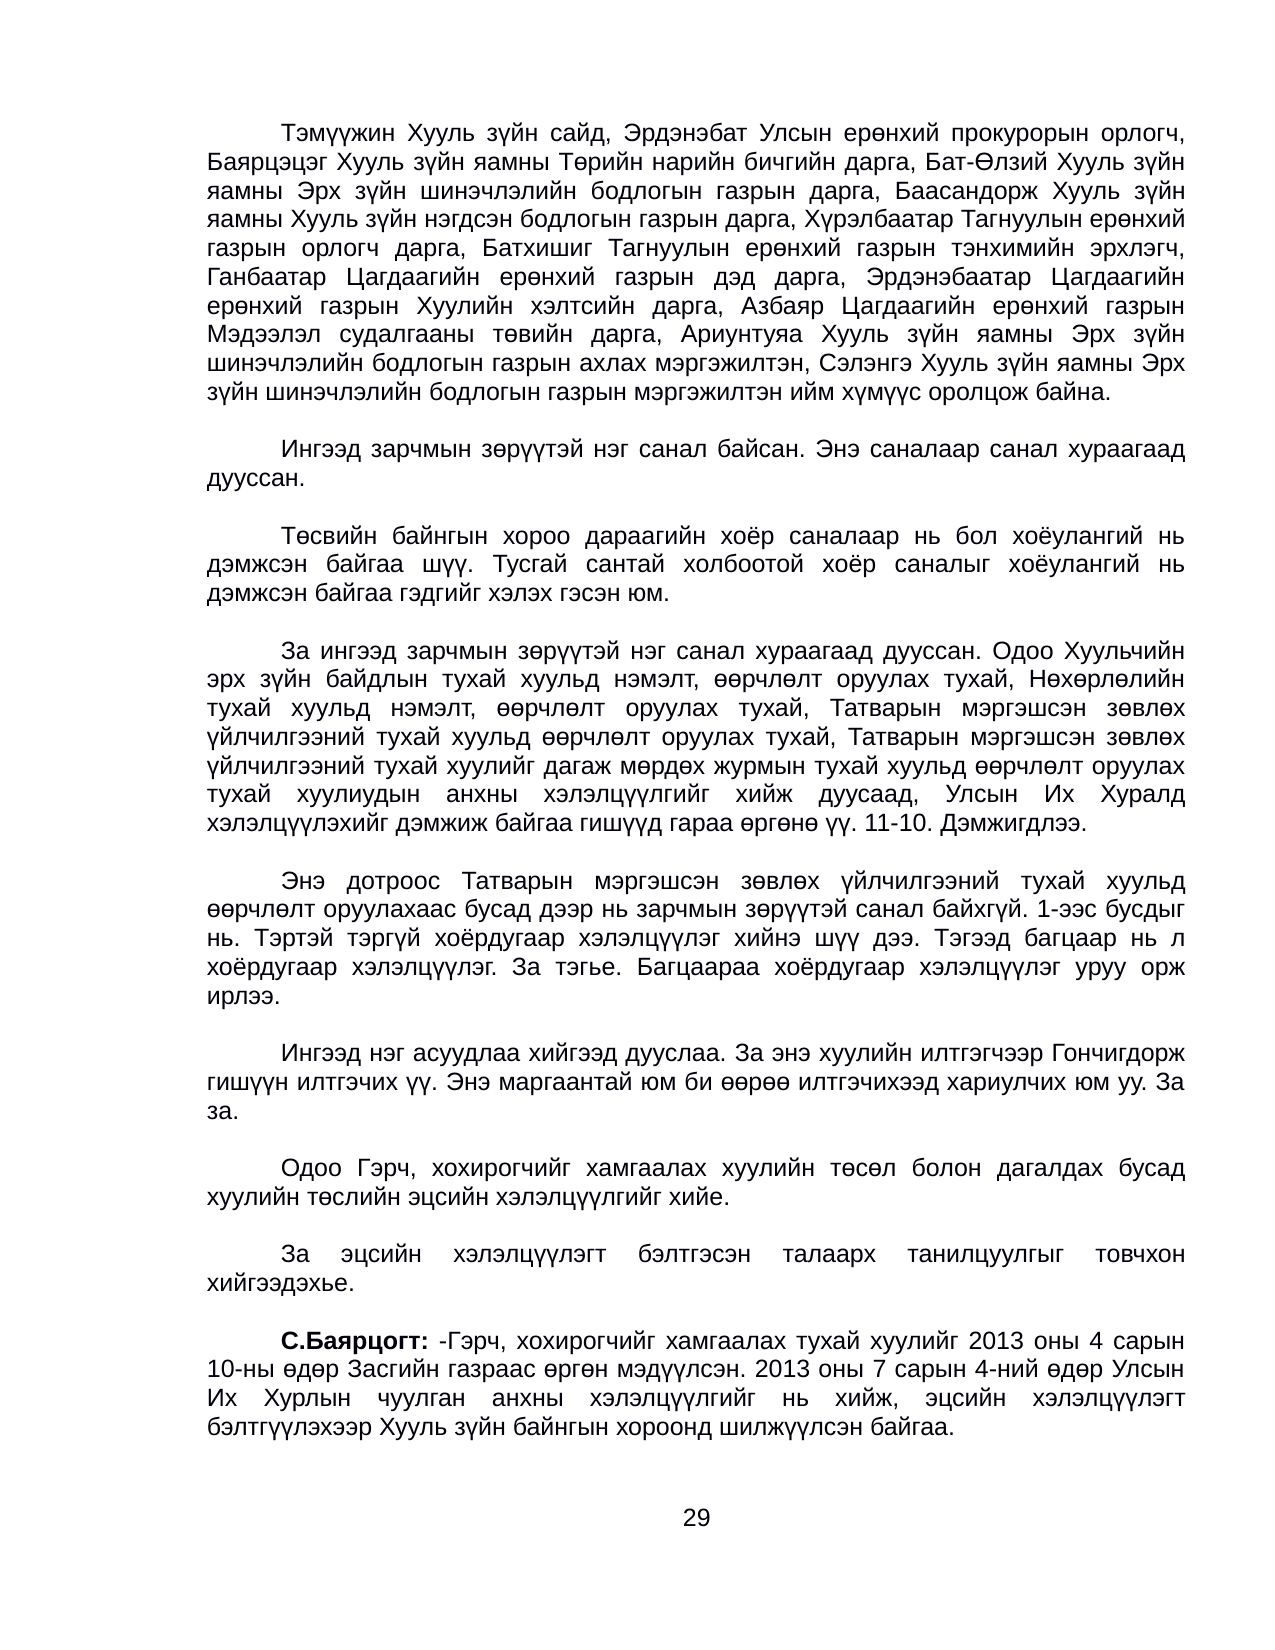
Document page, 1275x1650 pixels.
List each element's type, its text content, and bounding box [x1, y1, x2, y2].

text Ингээд нэг асуудлаа хийгээд дууслаа. За энэ хуулийн илтгэгчээр Гончигдорж гишүүн илтгэчих үү. Энэ маргаантай юм би өөрөө илтгэчихээд хариулчих юм уу. За за. [207, 1038, 1186, 1124]
text Төсвийн байнгын хороо дараагийн хоёр саналаар нь бол хоёулангий нь дэмжсэн байгаа шүү. Тусгай сантай холбоотой хоёр саналыг хоёулангий нь дэмжсэн байгаа гэдгийг хэлэх гэсэн юм. [207, 521, 1186, 607]
text Тэмүүжин Хууль зүйн сайд, Эрдэнэбат Улсын ерөнхий прокурорын орлогч, Баярцэцэг Хууль зүйн яамны Төрийн нарийн бичгийн дарга, Бат-Өлзий Хууль зүйн яамны Эрх зүйн шинэчлэлийн бодлогын газрын дарга, Баасандорж Хууль зүйн яамны Хууль зүйн нэгдсэн бодлогын газрын дарга, Хүрэлбаатар Тагнуулын ерөнхий газрын орлогч дарга, Батхишиг Тагнуулын ерөнхий газрын тэнхимийн эрхлэгч, Ганбаатар Цагдаагийн ерөнхий газрын дэд дарга, Эрдэнэбаатар Цагдаагийн ерөнхий газрын Хуулийн хэлтсийн дарга, Азбаяр Цагдаагийн ерөнхий газрын Мэдээлэл судалгааны төвийн дарга, Ариунтуяа Хууль зүйн яамны Эрх зүйн шинэчлэлийн бодлогын газрын ахлах мэргэжилтэн, Сэлэнгэ Хууль зүйн яамны Эрх зүйн шинэчлэлийн бодлогын газрын мэргэжилтэн ийм хүмүүс оролцож байна. [207, 118, 1186, 406]
text За эцсийн хэлэлцүүлэгт бэлтгэсэн талаарх танилцуулгыг товчхон хийгээдэхье. [207, 1239, 1186, 1297]
text Энэ дотроос Татварын мэргэшсэн зөвлөх үйлчилгээний тухай хуульд өөрчлөлт оруулахаас бусад дээр нь зарчмын зөрүүтэй санал байхгүй. 1-ээс бусдыг нь. Тэртэй тэргүй хоёрдугаар хэлэлцүүлэг хийнэ шүү дээ. Тэгээд багцаар нь л хоёрдугаар хэлэлцүүлэг. За тэгье. Багцаараа хоёрдугаар хэлэлцүүлэг уруу орж ирлээ. [207, 866, 1186, 1009]
text Одоо Гэрч, хохирогчийг хамгаалах хуулийн төсөл болон дагалдах бусад хуулийн төслийн эцсийн хэлэлцүүлгийг хийе. [207, 1153, 1186, 1211]
text За ингээд зарчмын зөрүүтэй нэг санал хураагаад дууссан. Одоо Хуульчийн эрх зүйн байдлын тухай хуульд нэмэлт, өөрчлөлт оруулах тухай, Нөхөрлөлийн тухай хуульд нэмэлт, өөрчлөлт оруулах тухай, Татварын мэргэшсэн зөвлөх үйлчилгээний тухай хуульд өөрчлөлт оруулах тухай, Татварын мэргэшсэн зөвлөх үйлчилгээний тухай хуулийг дагаж мөрдөх журмын тухай хуульд өөрчлөлт оруулах тухай хуулиудын анхны хэлэлцүүлгийг хийж дуусаад, Улсын Их Хуралд хэлэлцүүлэхийг дэмжиж байгаа гишүүд гараа өргөнө үү. 11-10. Дэмжигдлээ. [207, 636, 1186, 837]
text Ингээд зарчмын зөрүүтэй нэг санал байсан. Энэ саналаар санал хураагаад дууссан. [207, 434, 1186, 492]
text С.Баярцогт: -Гэрч, хохирогчийг хамгаалах тухай хуулийг 2013 оны 4 сарын 10-ны өдөр Засгийн газраас өргөн мэдүүлсэн. 2013 оны 7 сарын 4-ний өдөр Улсын Их Хурлын чуулган анхны хэлэлцүүлгийг нь хийж, эцсийн хэлэлцүүлэгт бэлтгүүлэхээр Хууль зүйн байнгын хороонд шилжүүлсэн байгаа. [207, 1326, 1186, 1441]
